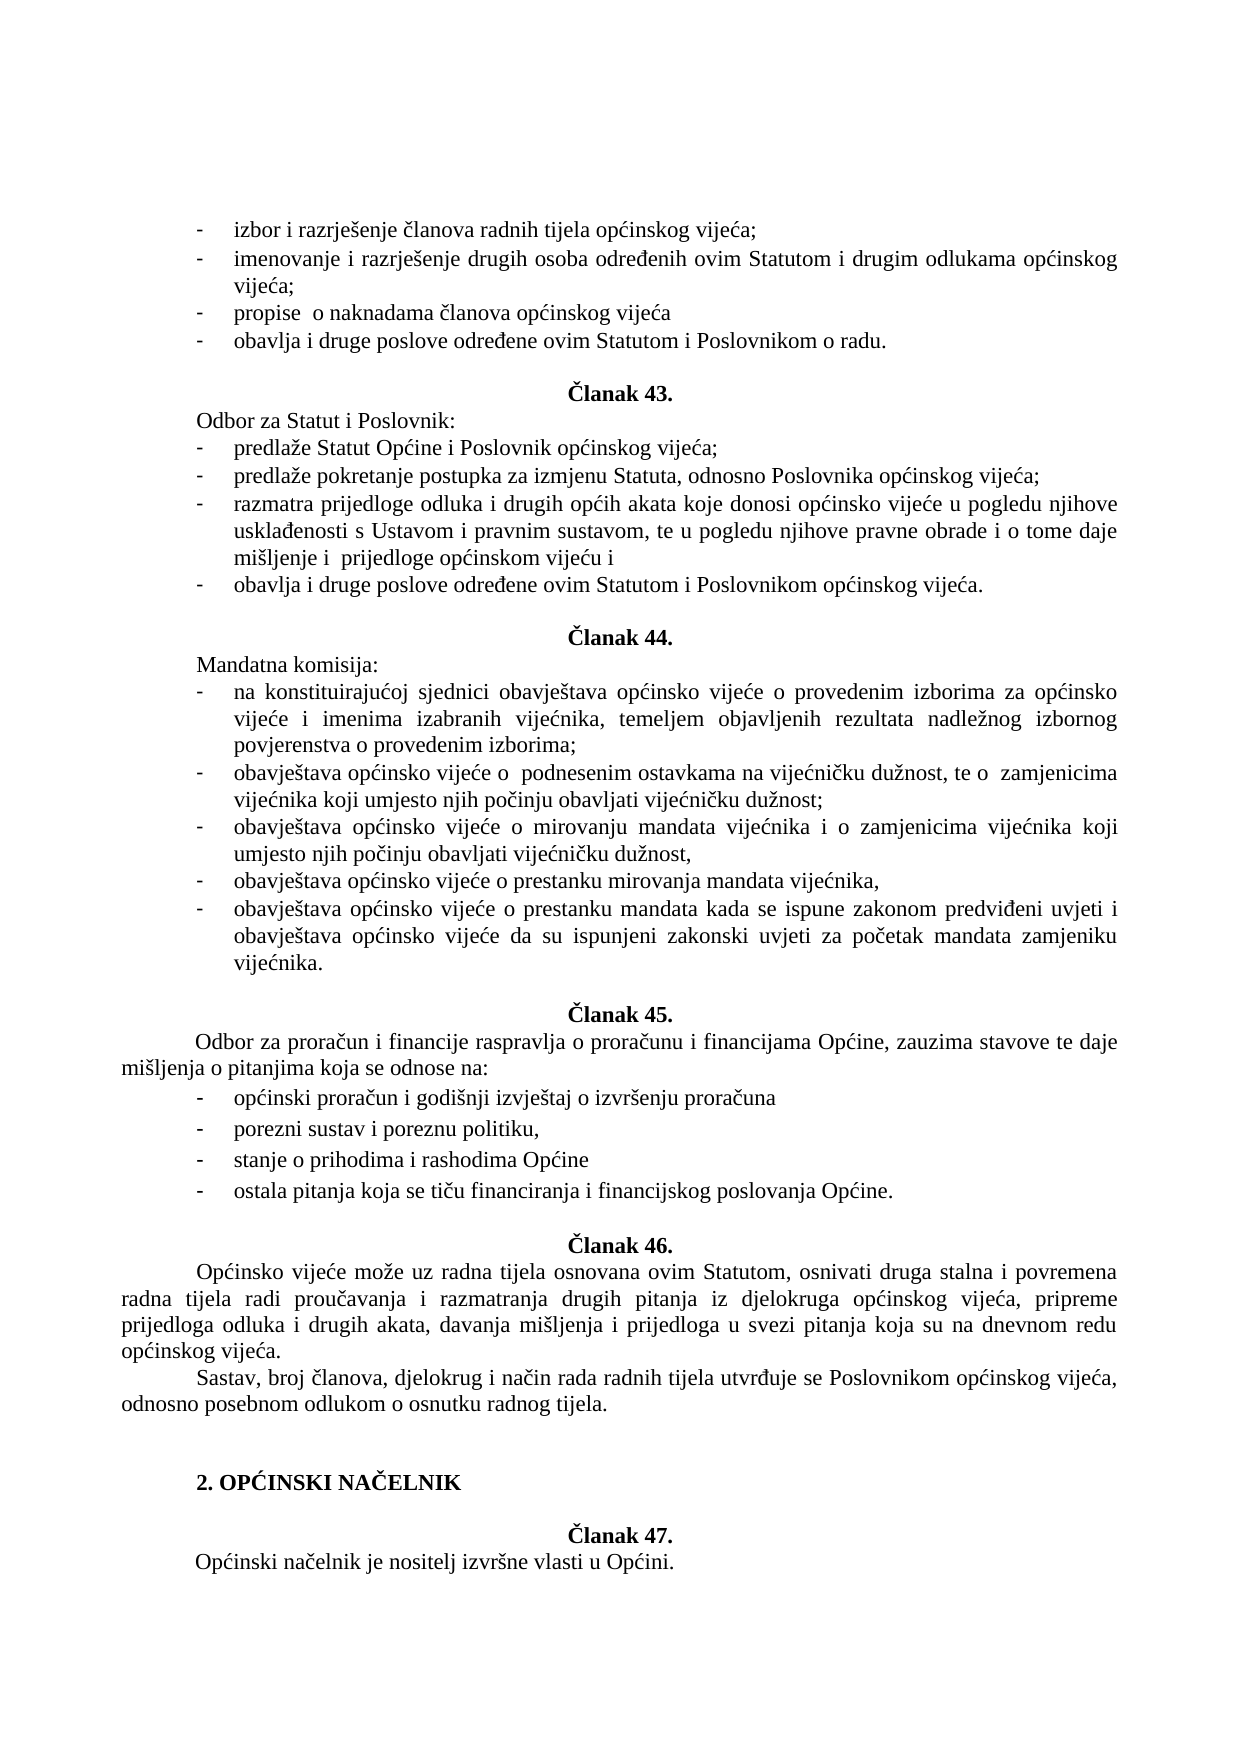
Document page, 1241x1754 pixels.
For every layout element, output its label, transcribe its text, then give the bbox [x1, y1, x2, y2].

text Članak 45. [121, 1002, 1119, 1028]
list općinski proračun i godišnji izvještaj o izvršenju proračuna [196, 1081, 1119, 1112]
list obavlja i druge poslove određene ovim Statutom i Poslovnikom o radu. [196, 326, 1119, 354]
list razmatra prijedloge odluka i drugih općih akata koje donosi općinsko vijeće u pogledu njihove usklađenosti s Ustavom i pravnim sustavom, te u pogledu njihove pravne obrade i o tome daje mišljenje i prijedloge općinskom vijeću i [196, 489, 1119, 570]
text Odbor za Statut i Poslovnik: [121, 407, 1119, 433]
text Članak 47. [121, 1522, 1119, 1548]
text Članak 44. [121, 624, 1119, 651]
list izbor i razrješenje članova radnih tijela općinskog vijeća; [196, 216, 1119, 244]
list obavlja i druge poslove određene ovim Statutom i Poslovnikom općinskog vijeća. [196, 570, 1119, 598]
list imenovanje i razrješenje drugih osoba određenih ovim Statutom i drugim odlukama općinskog vijeća; [196, 244, 1119, 298]
list obavještava općinsko vijeće o prestanku mandata kada se ispune zakonom predviđeni uvjeti i obavještava općinsko vijeće da su ispunjeni zakonski uvjeti za početak mandata zamjeniku vijećnika. [196, 894, 1119, 975]
text Općinsko vijeće može uz radna tijela osnovana ovim Statutom, osnivati druga stalna i povremena radna tijela radi proučavanja i razmatranja drugih pitanja iz djelokruga općinskog vijeća, pripreme prijedloga odluka i drugih akata, davanja mišljenja i prijedloga u svezi pitanja koja su na dnevnom redu općinskog vijeća. [121, 1258, 1119, 1364]
list obavještava općinsko vijeće o mirovanju mandata vijećnika i o zamjenicima vijećnika koji umjesto njih počinju obavljati vijećničku dužnost, [196, 812, 1119, 866]
list na konstituirajućoj sjednici obavještava općinsko vijeće o provedenim izborima za općinsko vijeće i imenima izabranih vijećnika, temeljem objavljenih rezultata nadležnog izbornog povjerenstva o provedenim izborima; [196, 677, 1119, 758]
list ostala pitanja koja se tiču financiranja i financijskog poslovanja Općine. [196, 1174, 1119, 1206]
list obavještava općinsko vijeće o prestanku mirovanja mandata vijećnika, [196, 866, 1119, 894]
list propise o naknadama članova općinskog vijeća [196, 298, 1119, 326]
text Članak 46. [121, 1232, 1119, 1258]
text 2. OPĆINSKI NAČELNIK [121, 1469, 1119, 1496]
text Mandatna komisija: [121, 651, 1119, 677]
text Sastav, broj članova, djelokrug i način rada radnih tijela utvrđuje se Poslovnikom općinskog vijeća, odnosno posebnom odlukom o osnutku radnog tijela. [121, 1364, 1119, 1416]
text Općinski načelnik je nositelj izvršne vlasti u Općini. [121, 1548, 1119, 1574]
list predlaže Statut Općine i Poslovnik općinskog vijeća; [196, 433, 1119, 461]
list stanje o prihodima i rashodima Općine [196, 1143, 1119, 1174]
list obavještava općinsko vijeće o podnesenim ostavkama na vijećničku dužnost, te o zamjenicima vijećnika koji umjesto njih počinju obavljati vijećničku dužnost; [196, 758, 1119, 812]
list porezni sustav i poreznu politiku, [196, 1112, 1119, 1143]
list predlaže pokretanje postupka za izmjenu Statuta, odnosno Poslovnika općinskog vijeća; [196, 461, 1119, 489]
text Odbor za proračun i financije raspravlja o proračunu i financijama Općine, zauzima stavove te daje mišljenja o pitanjima koja se odnose na: [121, 1028, 1119, 1081]
text Članak 43. [121, 380, 1119, 407]
